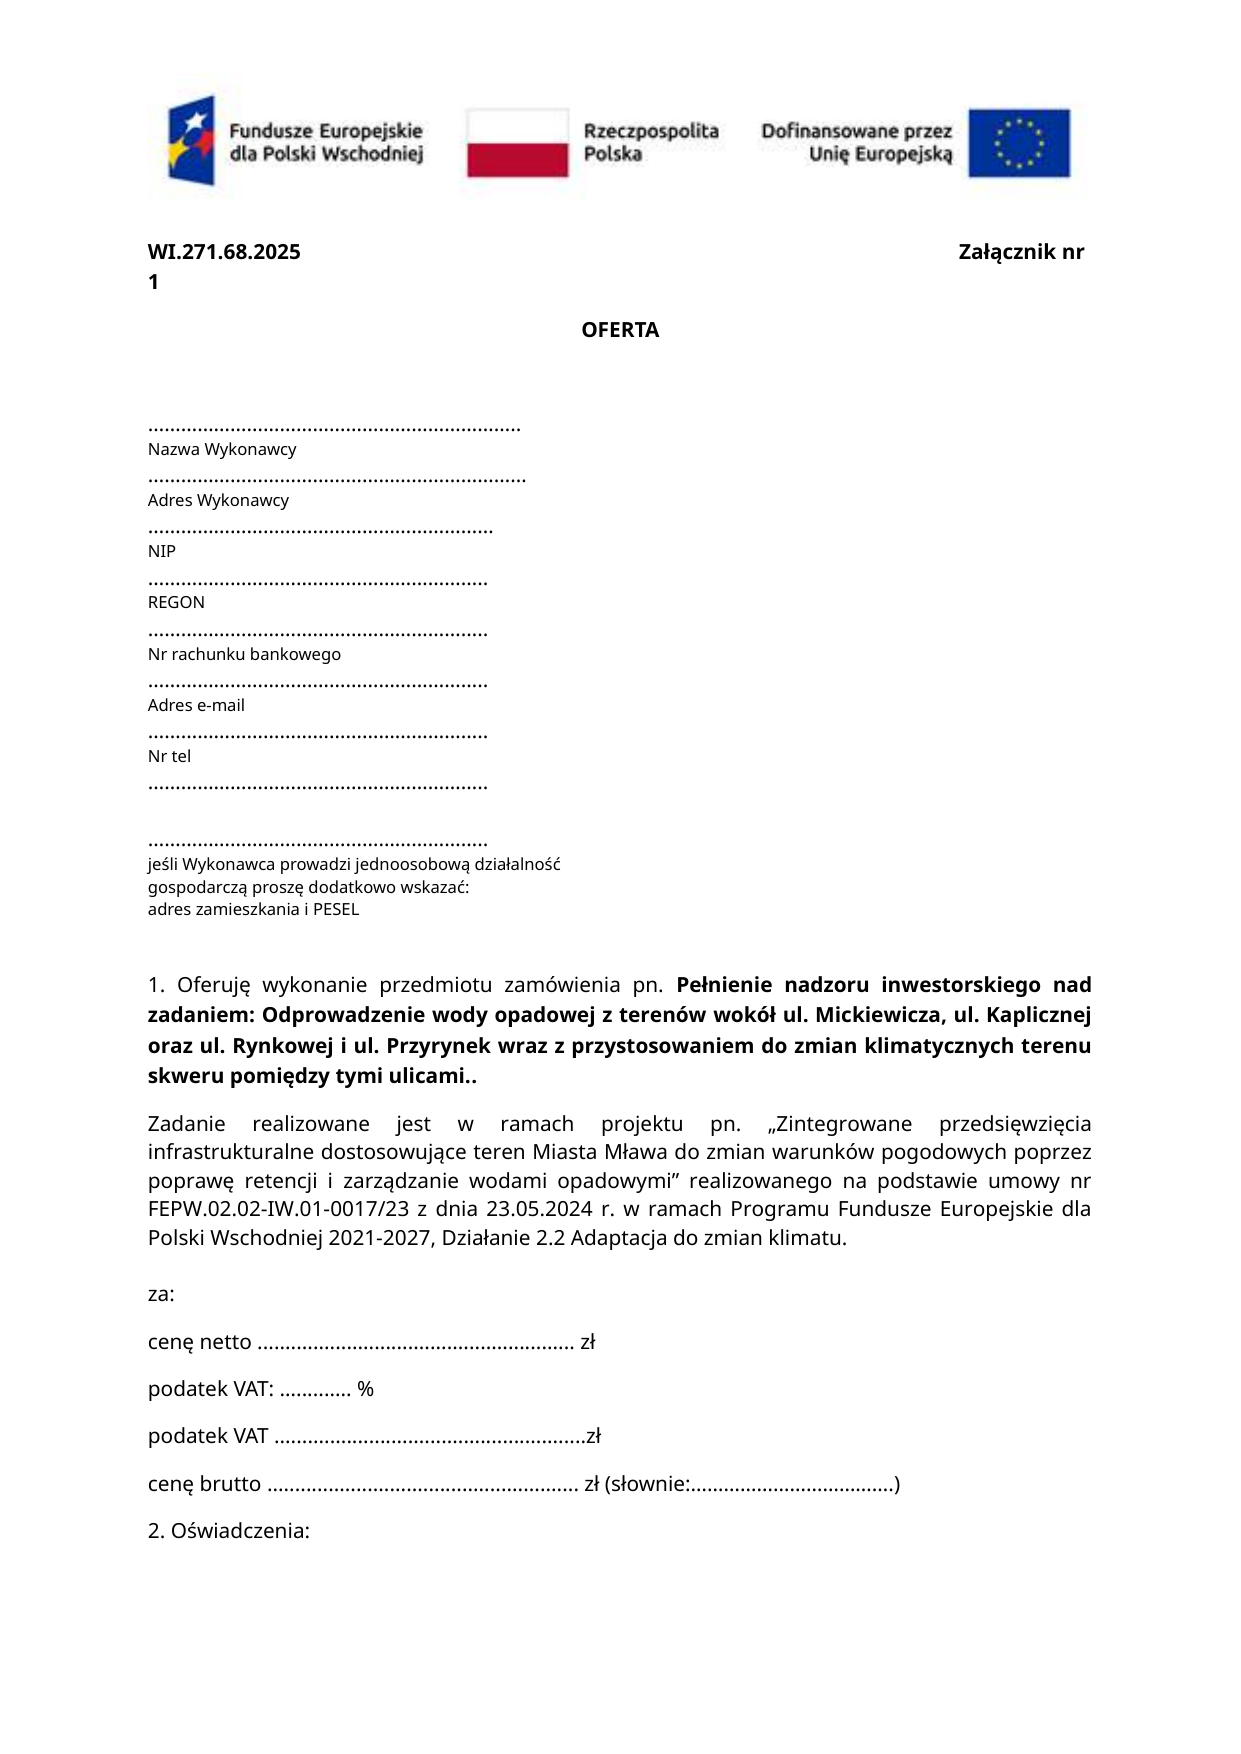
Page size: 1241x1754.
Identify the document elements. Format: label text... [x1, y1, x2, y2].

text OFERTA [148, 315, 1093, 343]
text podatek VAT: ….......... % [148, 1374, 1093, 1402]
text 1. Oferuję wykonanie przedmiotu zamówienia pn. Pełnienie nadzoru inwestorskiego nad zadaniem: Odprowadzenie wody opadowej z terenów wokół ul. Mickiewicza, ul. Kaplicznej oraz ul. Rynkowej i ul. Przyrynek wraz z przystosowaniem do zmian klimatycznych terenu skweru pomiędzy tymi ulicami.. [148, 970, 1093, 1090]
text REGON [148, 591, 1093, 614]
text …………………………………………………….. [148, 563, 1093, 591]
text cenę brutto ........................................................ zł (słownie:……………………………….) [148, 1469, 1093, 1497]
text za: [148, 1279, 1093, 1308]
text ………………………………………………………….. [148, 409, 1093, 438]
text …………………………………………………….. [148, 665, 1093, 693]
text WI.271.68.2025 Załącznik nr 1 [148, 237, 1093, 296]
text cenę netto ......................................................... zł [148, 1327, 1093, 1355]
text …………………………………………………………… [148, 460, 1093, 489]
text Adres e-mail [148, 693, 1093, 716]
text gospodarczą proszę dodatkowo wskazać: [148, 875, 1093, 898]
text …………………………………………………….. [148, 767, 1093, 796]
text podatek VAT ........................................................zł [148, 1421, 1093, 1450]
text Nr rachunku bankowego [148, 642, 1093, 665]
text …………………………………………………….. [148, 614, 1093, 642]
text adres zamieszkania i PESEL [148, 898, 1093, 921]
text Zadanie realizowane jest w ramach projektu pn. „Zintegrowane przedsięwzięcia infrastrukturalne dostosowujące teren Miasta Mława do zmian warunków pogodowych poprzez poprawę retencji i zarządzanie wodami opadowymi” realizowanego na podstawie umowy nr FEPW.02.02-IW.01-0017/23 z dnia 23.05.2024 r. w ramach Programu Fundusze Europejskie dla Polski Wschodniej 2021-2027, Działanie 2.2 Adaptacja do zmian klimatu. [148, 1109, 1093, 1251]
text jeśli Wykonawca prowadzi jednoosobową działalność [148, 853, 1093, 875]
text …………………………………………………….. [148, 716, 1093, 744]
text NIP [148, 540, 1093, 563]
text Nazwa Wykonawcy [148, 438, 1093, 460]
picture [147, 73, 1093, 209]
text …………………………………………………….. [148, 824, 1093, 853]
text Nr tel [148, 744, 1093, 767]
text ……………………………………………………… [148, 512, 1093, 540]
text Adres Wykonawcy [148, 489, 1093, 512]
text 2. Oświadczenia: [148, 1516, 1093, 1544]
